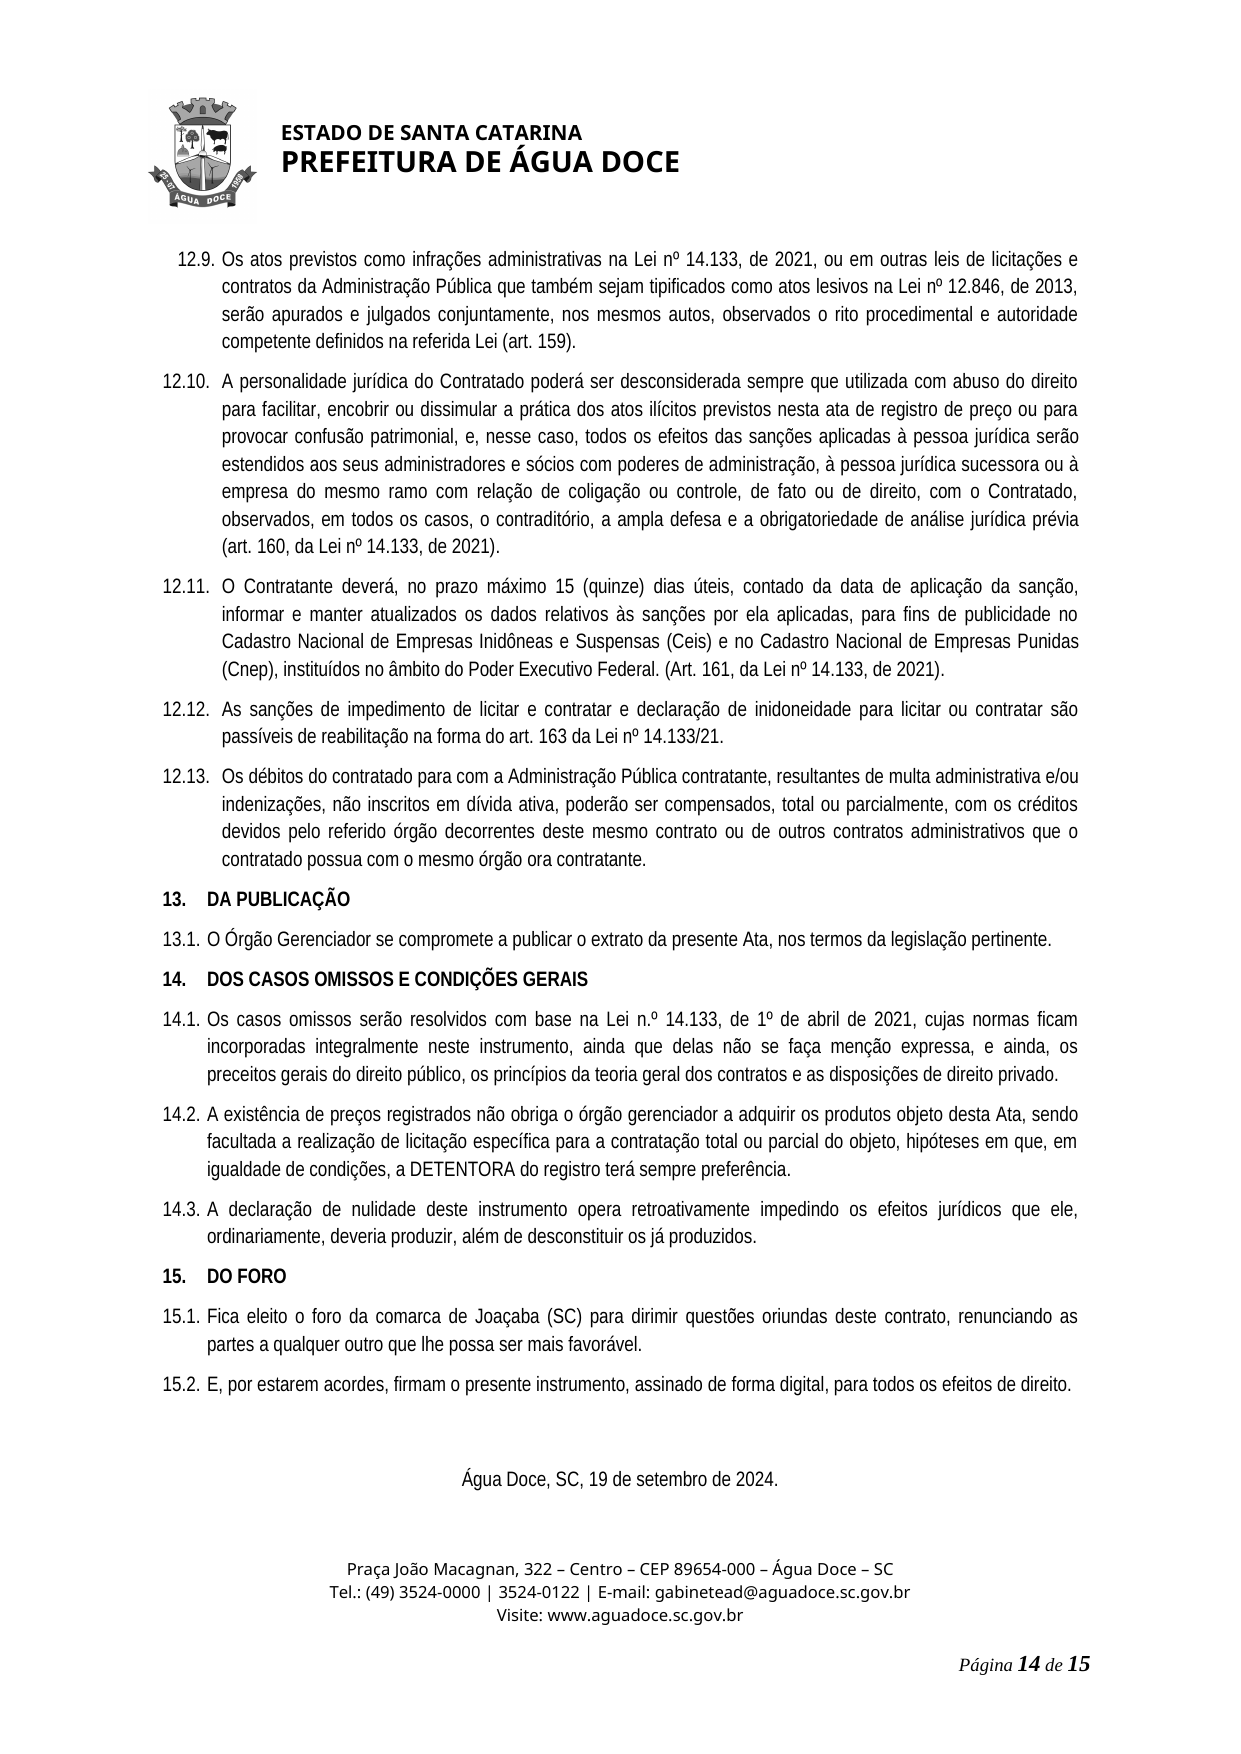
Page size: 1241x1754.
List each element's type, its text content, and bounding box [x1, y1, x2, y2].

list DOS CASOS OMISSOS E CONDIÇÕES GERAIS [162, 966, 1080, 990]
list Os atos previstos como infrações administrativas na Lei nº 14.133, de 2021, ou em outras leis de licitações e contratos da Administração Pública que também sejam tipificados como atos lesivos na Lei nº 12.846, de 2013, serão apurados e julgados conjuntamente, nos mesmos autos, observados o rito procedimental e autoridade competente definidos na referida Lei (art. 159). [177, 246, 1080, 353]
list Fica eleito o foro da comarca de Joaçaba (SC) para dirimir questões oriundas deste contrato, renunciando as partes a qualquer outro que lhe possa ser mais favorável. [162, 1304, 1080, 1355]
list O Órgão Gerenciador se compromete a publicar o extrato da presente Ata, nos termos da legislação pertinente. [162, 926, 1080, 950]
list DO FORO [162, 1264, 1080, 1288]
list A personalidade jurídica do Contratado poderá ser desconsiderada sempre que utilizada com abuso do direito para facilitar, encobrir ou dissimular a prática dos atos ilícitos previstos nesta ata de registro de preço ou para provocar confusão patrimonial, e, nesse caso, todos os efeitos das sanções aplicadas à pessoa jurídica serão estendidos aos seus administradores e sócios com poderes de administração, à pessoa jurídica sucessora ou à empresa do mesmo ramo com relação de coligação ou controle, de fato ou de direito, com o Contratado, observados, em todos os casos, o contraditório, a ampla defesa e a obrigatoriedade de análise jurídica prévia (art. 160, da Lei nº 14.133, de 2021). [162, 369, 1080, 558]
list As sanções de impedimento de licitar e contratar e declaração de inidoneidade para licitar ou contratar são passíveis de reabilitação na forma do art. 163 da Lei nº 14.133/21. [162, 696, 1080, 748]
text Água Doce, SC, 19 de setembro de 2024. [148, 1467, 1092, 1491]
list E, por estarem acordes, firmam o presente instrumento, assinado de forma digital, para todos os efeitos de direito. [162, 1371, 1080, 1395]
list DA PUBLICAÇÃO [162, 886, 1080, 910]
list A existência de preços registrados não obriga o órgão gerenciador a adquirir os produtos objeto desta Ata, sendo facultada a realização de licitação específica para a contratação total ou parcial do objeto, hipóteses em que, em igualdade de condições, a DETENTORA do registro terá sempre preferência. [162, 1101, 1080, 1180]
list Os débitos do contratado para com a Administração Pública contratante, resultantes de multa administrativa e/ou indenizações, não inscritos em dívida ativa, poderão ser compensados, total ou parcialmente, com os créditos devidos pelo referido órgão decorrentes deste mesmo contrato ou de outros contratos administrativos que o contratado possua com o mesmo órgão ora contratante. [162, 764, 1080, 870]
list A declaração de nulidade deste instrumento opera retroativamente impedindo os efeitos jurídicos que ele, ordinariamente, deveria produzir, além de desconstituir os já produzidos. [162, 1196, 1080, 1248]
list O Contratante deverá, no prazo máximo 15 (quinze) dias úteis, contado da data de aplicação da sanção, informar e manter atualizados os dados relativos às sanções por ela aplicadas, para fins de publicidade no Cadastro Nacional de Empresas Inidôneas e Suspensas (Ceis) e no Cadastro Nacional de Empresas Punidas (Cnep), instituídos no âmbito do Poder Executivo Federal. (Art. 161, da Lei nº 14.133, de 2021). [162, 574, 1080, 680]
list Os casos omissos serão resolvidos com base na Lei n.º 14.133, de 1º de abril de 2021, cujas normas ficam incorporadas integralmente neste instrumento, ainda que delas não se faça menção expressa, e ainda, os preceitos gerais do direito público, os princípios da teoria geral dos contratos e as disposições de direito privado. [162, 1006, 1080, 1085]
